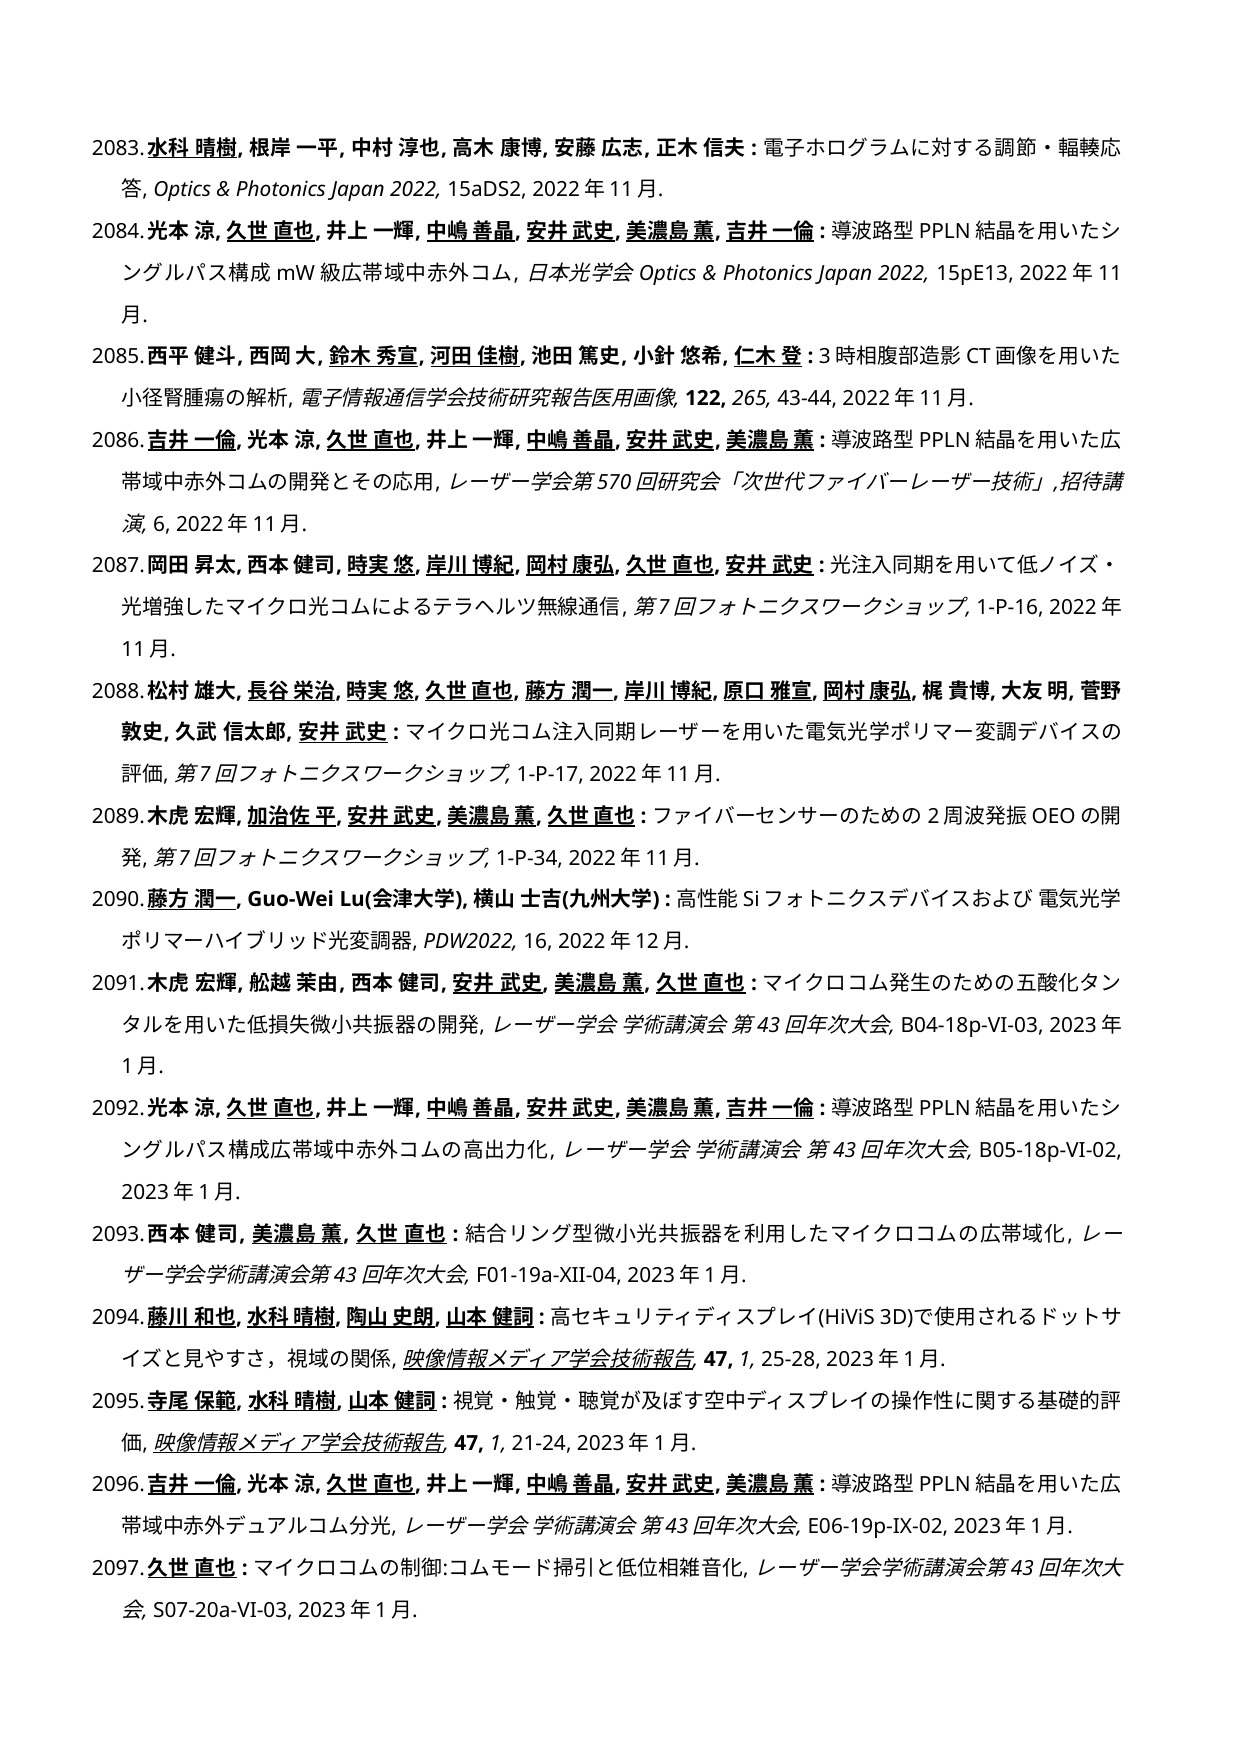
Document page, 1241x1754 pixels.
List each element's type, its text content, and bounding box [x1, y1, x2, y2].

list 藤方 潤一, Guo-Wei Lu(会津大学), 横山 士吉(九州大学) : 高性能Siフォトニクスデバイスおよび 電気光学ポリマーハイブリッド光変調器, PDW2022, 16, 2022年12月. [92, 877, 1122, 961]
list 吉井 一倫, 光本 涼, 久世 直也, 井上 一輝, 中嶋 善晶, 安井 武史, 美濃島 薫 : 導波路型PPLN結晶を用いた広帯域中赤外コムの開発とその応用, レーザー学会第570回研究会「次世代ファイバーレーザー技術」,招待講演, 6, 2022年11月. [92, 417, 1122, 543]
list 吉井 一倫, 光本 涼, 久世 直也, 井上 一輝, 中嶋 善晶, 安井 武史, 美濃島 薫 : 導波路型PPLN結晶を用いた広帯域中赤外デュアルコム分光, レーザー学会 学術講演会 第43回年次大会, E06-19p-IX-02, 2023年1月. [92, 1462, 1122, 1545]
list 岡田 昇太, 西本 健司, 時実 悠, 岸川 博紀, 岡村 康弘, 久世 直也, 安井 武史 : 光注入同期を用いて低ノイズ・光増強したマイクロ光コムによるテラヘルツ無線通信, 第7回フォトニクスワークショップ, 1-P-16, 2022年11月. [92, 543, 1122, 668]
list 光本 涼, 久世 直也, 井上 一輝, 中嶋 善晶, 安井 武史, 美濃島 薫, 吉井 一倫 : 導波路型PPLN結晶を用いたシングルパス構成mW級広帯域中赤外コム, 日本光学会 Optics & Photonics Japan 2022, 15pE13, 2022年11月. [92, 209, 1122, 334]
list 木虎 宏輝, 舩越 茉由, 西本 健司, 安井 武史, 美濃島 薫, 久世 直也 : マイクロコム発生のための五酸化タンタルを用いた低損失微小共振器の開発, レーザー学会 学術講演会 第43回年次大会, B04-18p-VI-03, 2023年1月. [92, 961, 1122, 1086]
list 水科 晴樹, 根岸 一平, 中村 淳也, 高木 康博, 安藤 広志, 正木 信夫 : 電子ホログラムに対する調節・輻輳応答, Optics & Photonics Japan 2022, 15aDS2, 2022年11月. [92, 125, 1122, 209]
list 久世 直也 : マイクロコムの制御:コムモード掃引と低位相雑音化, レーザー学会学術講演会第43回年次大会, S07-20a-VI-03, 2023年1月. [92, 1545, 1122, 1629]
list 光本 涼, 久世 直也, 井上 一輝, 中嶋 善晶, 安井 武史, 美濃島 薫, 吉井 一倫 : 導波路型PPLN結晶を用いたシングルパス構成広帯域中赤外コムの高出力化, レーザー学会 学術講演会 第43回年次大会, B05-18p-VI-02, 2023年1月. [92, 1086, 1122, 1211]
list 木虎 宏輝, 加治佐 平, 安井 武史, 美濃島 薫, 久世 直也 : ファイバーセンサーのための2周波発振OEOの開発, 第7回フォトニクスワークショップ, 1-P-34, 2022年11月. [92, 793, 1122, 877]
list 藤川 和也, 水科 晴樹, 陶山 史朗, 山本 健詞 : 高セキュリティディスプレイ(HiViS 3D)で使用されるドットサイズと見やすさ，視域の関係, 映像情報メディア学会技術報告, 47, 1, 25-28, 2023年1月. [92, 1295, 1122, 1378]
list 西本 健司, 美濃島 薫, 久世 直也 : 結合リング型微小光共振器を利用したマイクロコムの広帯域化, レーザー学会学術講演会第43回年次大会, F01-19a-XII-04, 2023年1月. [92, 1211, 1122, 1295]
list 西平 健斗, 西岡 大, 鈴木 秀宣, 河田 佳樹, 池田 篤史, 小針 悠希, 仁木 登 : 3時相腹部造影CT画像を用いた小径腎腫瘍の解析, 電子情報通信学会技術研究報告医用画像, 122, 265, 43-44, 2022年11月. [92, 334, 1122, 417]
list 松村 雄大, 長谷 栄治, 時実 悠, 久世 直也, 藤方 潤一, 岸川 博紀, 原口 雅宣, 岡村 康弘, 梶 貴博, 大友 明, 菅野 敦史, 久武 信太郎, 安井 武史 : マイクロ光コム注入同期レーザーを用いた電気光学ポリマー変調デバイスの評価, 第7回フォトニクスワークショップ, 1-P-17, 2022年11月. [92, 668, 1122, 793]
list 寺尾 保範, 水科 晴樹, 山本 健詞 : 視覚・触覚・聴覚が及ぼす空中ディスプレイの操作性に関する基礎的評価, 映像情報メディア学会技術報告, 47, 1, 21-24, 2023年1月. [92, 1378, 1122, 1462]
